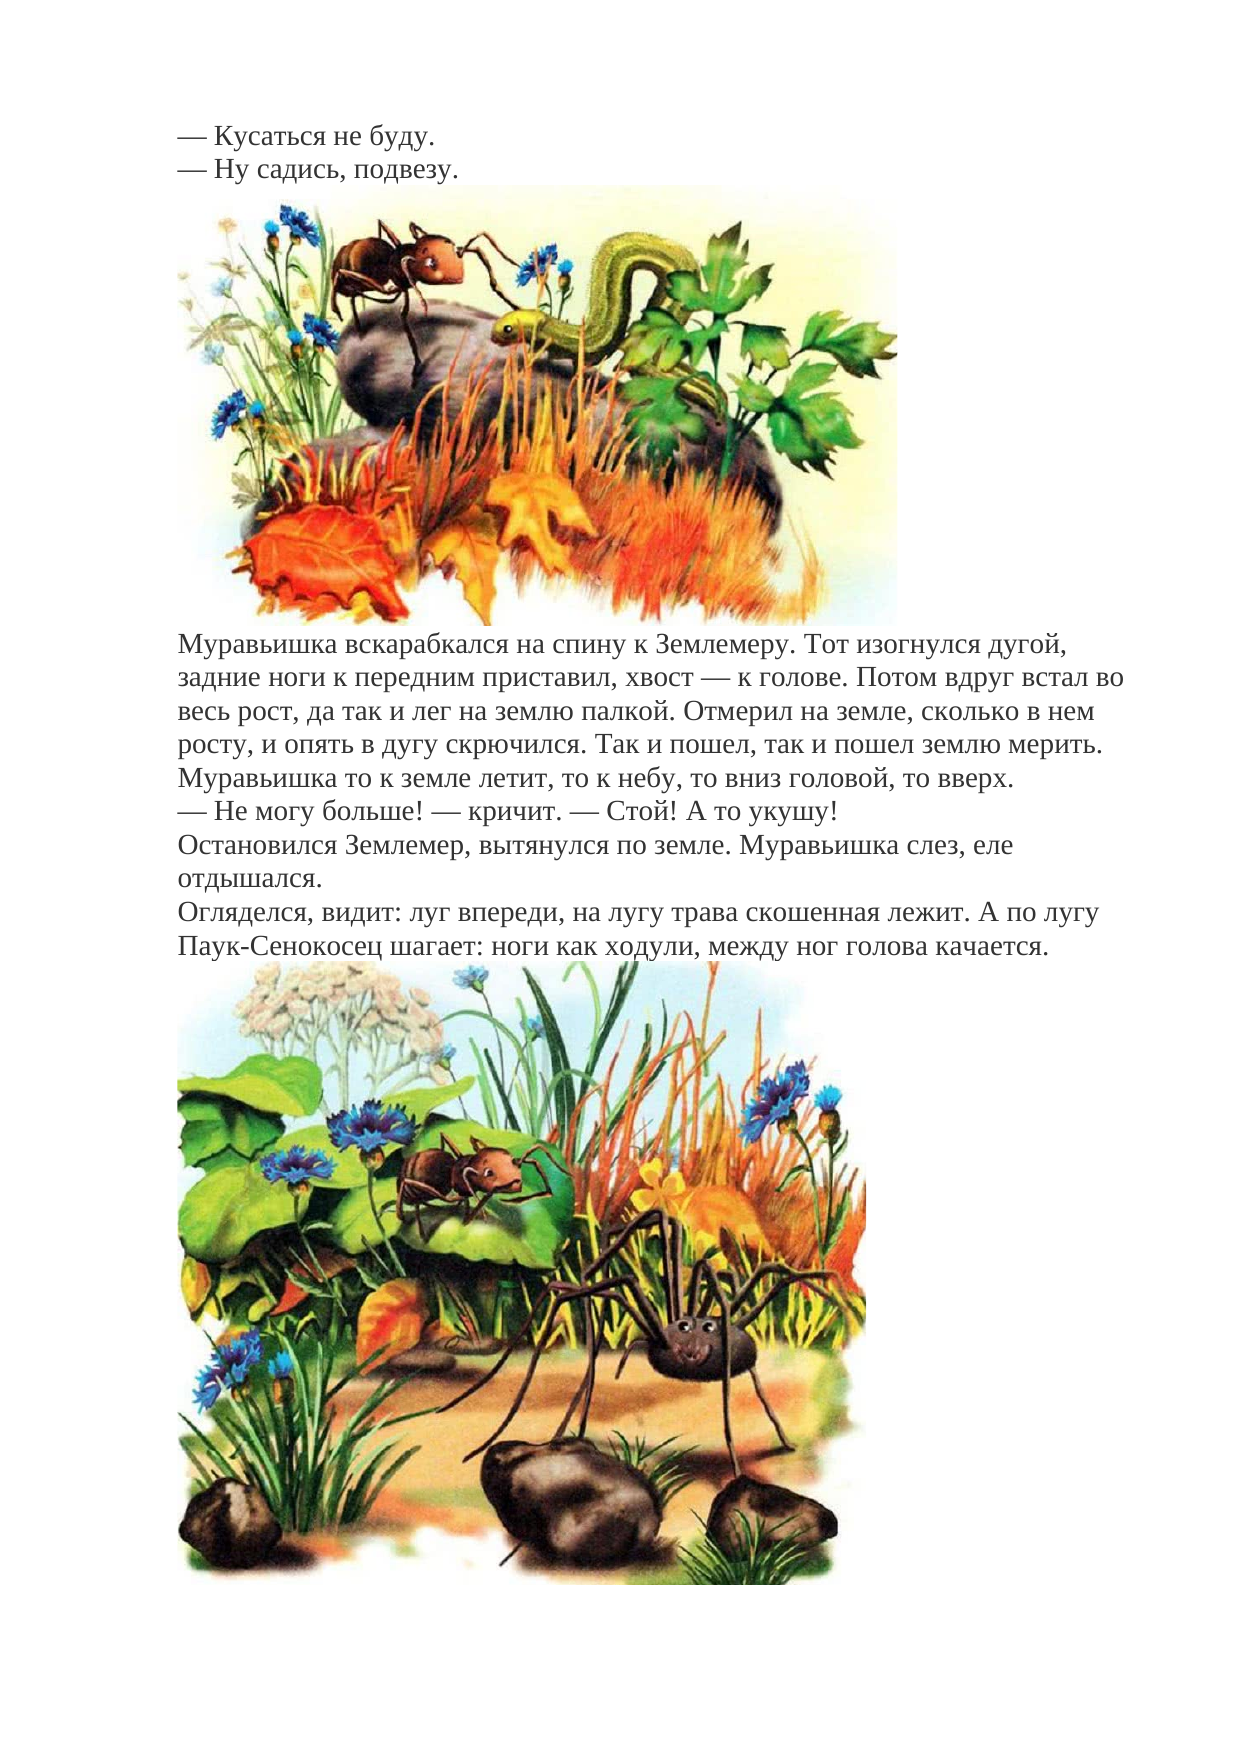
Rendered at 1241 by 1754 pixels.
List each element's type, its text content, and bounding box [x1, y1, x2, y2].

picture [177, 961, 867, 1585]
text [177, 118, 1152, 185]
text Муравьишка вскарабкался на спину к Землемеру. Тот изогнулся дугой, задние ноги к передним приставил, хвост — к голове. Потом вдруг встал во весь рост, да так и лег на землю палкой. Отмерил на земле, сколько в нем росту, и опять в дугу скрючился. Так и пошел, так и пошел землю мерить. Муравьишка то к земле летит, то к небу, то вниз головой, то вверх. — Не могу больше! — кричит. — Стой! А то укушу! Остановился Землемер, вытянулся по земле. Муравьишка слез, еле отдышался. Огляделся, видит: луг впереди, на лугу трава скошенная лежит. А по лугу Паук-Сенокосец шагает: ноги как ходули, между ног голова качается. [177, 626, 1152, 961]
picture [177, 185, 898, 626]
